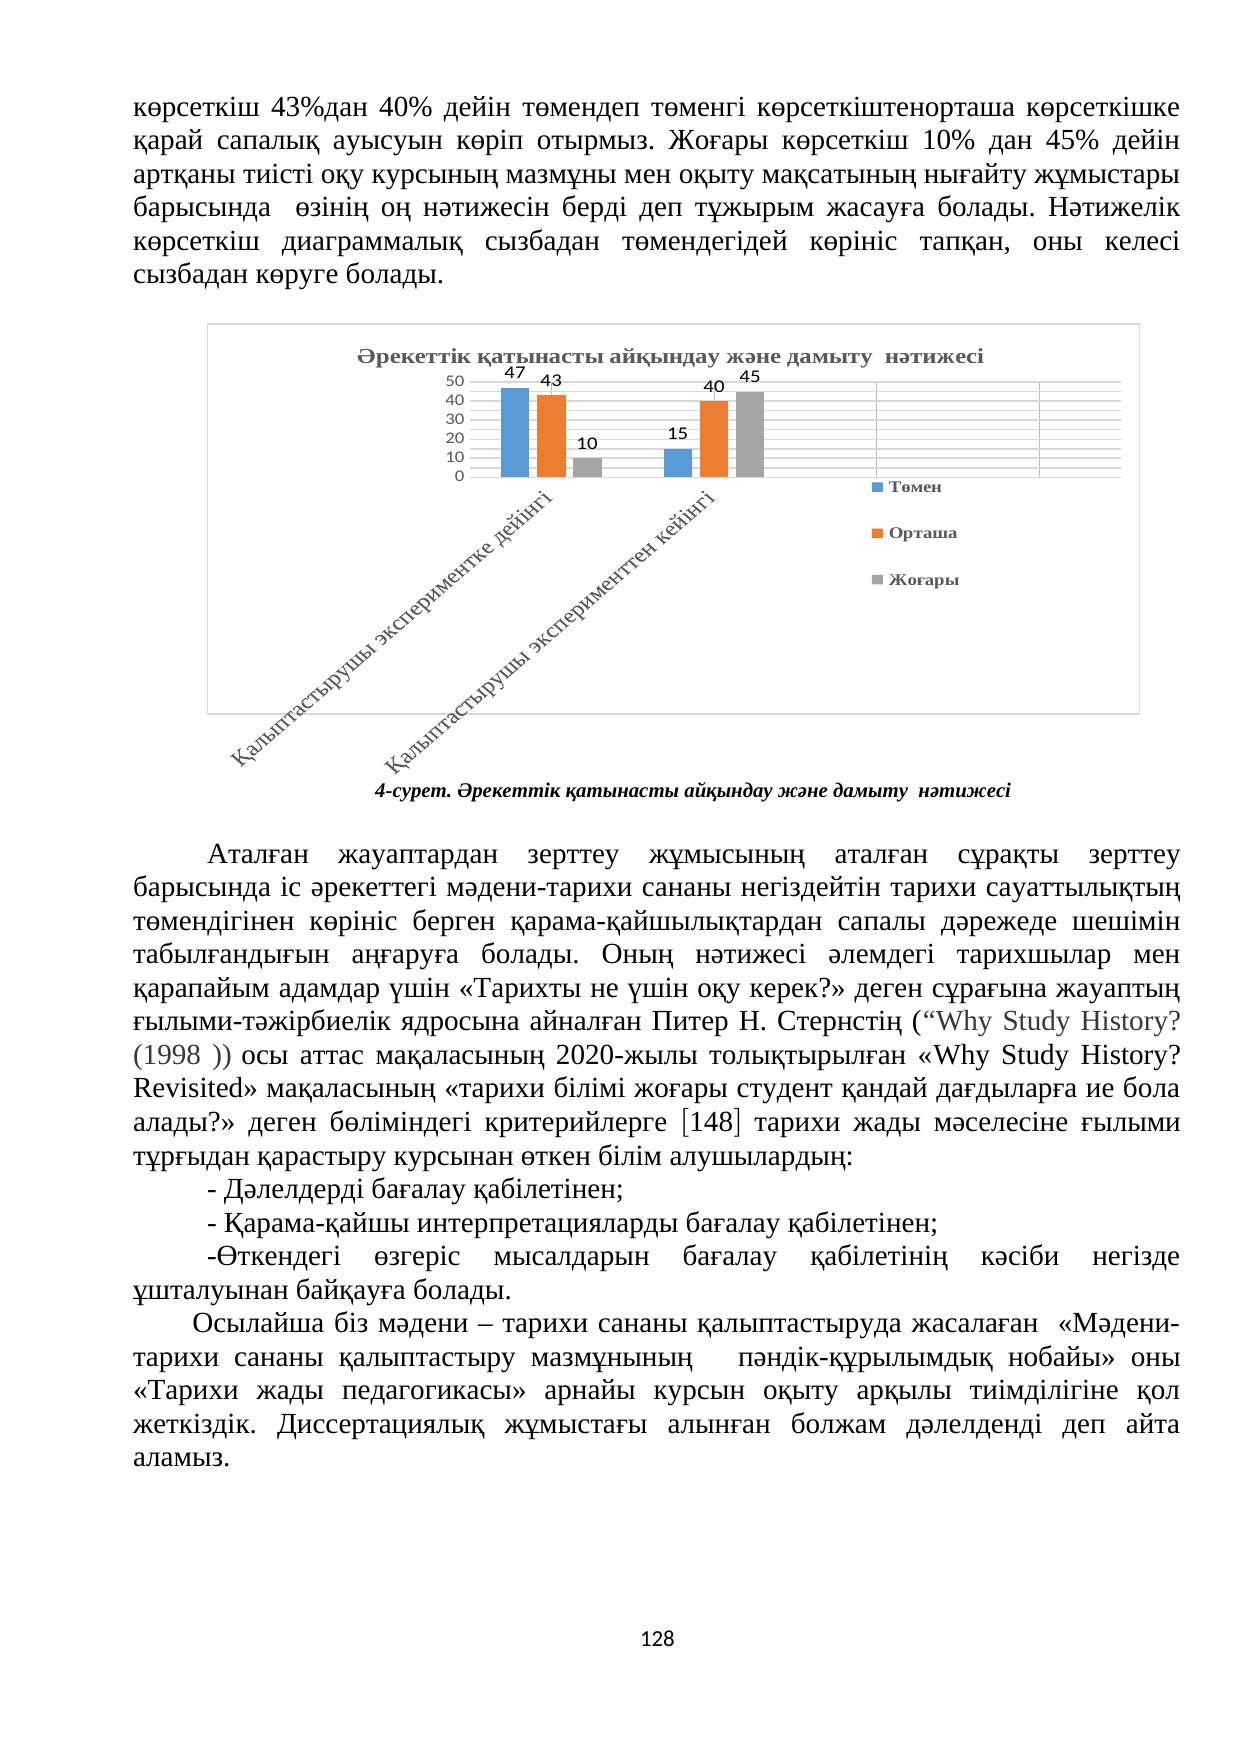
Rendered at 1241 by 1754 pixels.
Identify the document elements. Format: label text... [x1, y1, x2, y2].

text - Дәлелдерді бағалау қабілетінен; [133, 1171, 1181, 1205]
text Осылайша біз мәдени – тарихи сананы қалыптастыруда жасалаған «Мәдени-тарихи сананы қалыптастыру мазмұнының пәндік-құрылымдық нобайы» оны «Тарихи жады педагогикасы» арнайы курсын оқыту арқылы тиімділігіне қол жеткіздік. Диссертациялық жұмыстағы алынған болжам дәлелденді деп айта аламыз. [133, 1305, 1181, 1473]
text 4-сурет. Әрекеттік қатынасты айқындау және дамыту нәтижесі [133, 778, 1181, 802]
text Аталған жауаптардан зерттеу жұмысының аталған сұрақты зерттеу барысында іс әрекеттегі мәдени-тарихи сананы негіздейтін тарихи сауаттылықтың төмендігінен көрініс берген қарама-қайшылықтардан сапалы дәрежеде шешімін табылғандығын аңғаруға болады. Оның нәтижесі әлемдегі тарихшылар мен қарапайым адамдар үшін «Тарихты не үшін оқу керек?» деген сұрағына жауаптың ғылыми-тәжірбиелік ядросына айналған Питер Н. Стернстің (“Why Study History? (1998 )) осы аттас мақаласының 2020-жылы толықтырылған «Why Study History? Revisited» мақаласының «тарихи білімі жоғары студент қандай дағдыларға ие бола алады?» деген бөліміндегі критерийлерге 148 тарихи жады мәселесіне ғылыми тұрғыдан қарастыру курсынан өткен білім алушылардың: [133, 836, 1181, 1171]
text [133, 89, 1181, 290]
text -Өткендегі өзгеріс мысалдарын бағалау қабілетінің кәсіби негізде ұшталуынан байқауға болады. [133, 1238, 1181, 1305]
text - Қарама-қайшы интерпретацияларды бағалау қабілетінен; [133, 1205, 1181, 1238]
